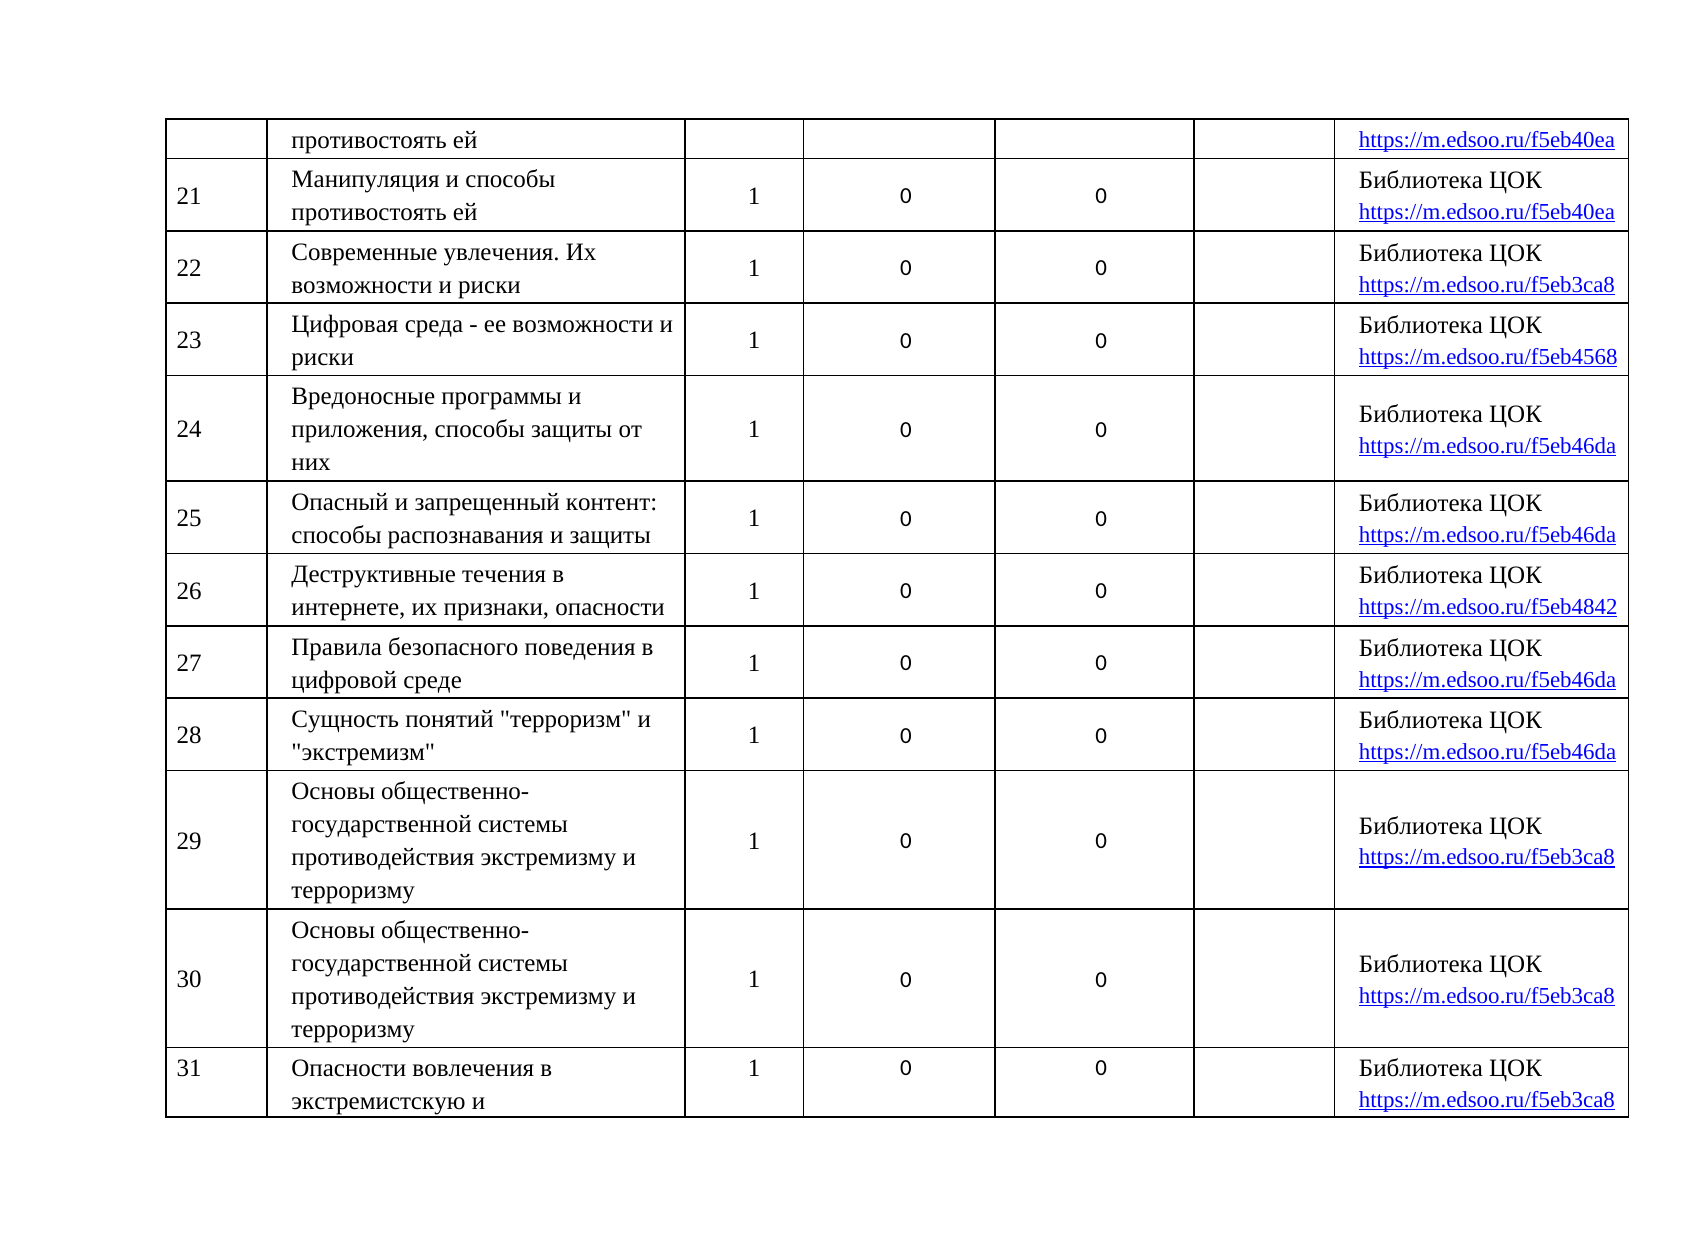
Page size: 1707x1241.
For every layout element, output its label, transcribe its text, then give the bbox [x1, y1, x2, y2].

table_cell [1335, 910, 1628, 1047]
table_cell 1 [686, 699, 803, 770]
table_cell Опасный и запрещенный контент: способы распознавания и защиты [268, 482, 684, 552]
table_cell 29 [167, 771, 266, 908]
table_cell Библиотека ЦОК https://m.edsoo.ru/f5eb4842 [1335, 554, 1628, 625]
table_cell Библиотека ЦОК https://m.edsoo.ru/f5eb3ca8 [1335, 771, 1628, 908]
table_cell Основы общественно-государственной системы противодействия экстремизму и терроризму [268, 910, 684, 1047]
table_cell Сущность понятий "терроризм" и "экстремизм" [268, 699, 684, 770]
table_cell Деструктивные течения в интернете, их признаки, опасности [268, 554, 684, 625]
table_cell Библиотека ЦОК https://m.edsoo.ru/f5eb46da [1335, 482, 1628, 552]
table_cell 0 [996, 771, 1193, 908]
table_cell 1 [686, 304, 803, 375]
table_cell 28 [167, 699, 266, 770]
table_cell 0 [996, 120, 1193, 157]
table_cell 20 [167, 120, 266, 157]
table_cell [268, 120, 684, 157]
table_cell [1335, 1048, 1628, 1116]
table_cell 0 [804, 304, 994, 375]
table_cell [1195, 232, 1334, 302]
table_cell 0 [804, 1048, 994, 1116]
table_cell [1195, 1048, 1334, 1116]
table_cell 0 [996, 376, 1193, 480]
table_cell 1 [686, 376, 803, 480]
table_cell Библиотека ЦОК https://m.edsoo.ru/f5eb46da [1335, 376, 1628, 480]
table_cell [1195, 159, 1334, 230]
table_cell [1195, 304, 1334, 375]
table_cell Вредоносные программы и приложения, способы защиты от них [268, 376, 684, 480]
table_cell 0 [804, 627, 994, 697]
table_cell 0 [996, 304, 1193, 375]
table_cell 26 [167, 554, 266, 625]
table_cell 0 [996, 910, 1193, 1047]
table_cell 0 [804, 482, 994, 552]
table_cell 0 [804, 232, 994, 302]
table_cell 1 [686, 120, 803, 157]
table_cell [1195, 910, 1334, 1047]
table_cell 1 [686, 554, 803, 625]
table_cell 1 [686, 482, 803, 552]
table_cell 25 [167, 482, 266, 552]
table_cell 0 [996, 159, 1193, 230]
table_cell 0 [996, 232, 1193, 302]
table_cell 0 [996, 699, 1193, 770]
table_cell 1 [686, 627, 803, 697]
table_cell Библиотека ЦОК https://m.edsoo.ru/f5eb46da [1335, 627, 1628, 697]
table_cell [1335, 159, 1628, 230]
table_cell Библиотека ЦОК https://m.edsoo.ru/f5eb3ca8 [1335, 232, 1628, 302]
table_cell [1195, 699, 1334, 770]
table_cell 31 [167, 1048, 266, 1116]
table_cell 0 [996, 627, 1193, 697]
table_cell 0 [804, 910, 994, 1047]
table_cell [1195, 482, 1334, 552]
table_cell 0 [804, 120, 994, 157]
table_cell 0 [804, 159, 994, 230]
table_cell 1 [686, 771, 803, 908]
table_cell 0 [804, 771, 994, 908]
table_cell Библиотека ЦОК https://m.edsoo.ru/f5eb46da [1335, 699, 1628, 770]
table_cell 22 [167, 232, 266, 302]
table_cell 0 [996, 482, 1193, 552]
table_cell 1 [686, 232, 803, 302]
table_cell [268, 1048, 684, 1116]
table_cell 23 [167, 304, 266, 375]
table_cell Манипуляция и способы противостоять ей [268, 159, 684, 230]
table_cell Современные увлечения. Их возможности и риски [268, 232, 684, 302]
table_cell 1 [686, 910, 803, 1047]
table_cell [1195, 120, 1334, 157]
table_cell 21 [167, 159, 266, 230]
table_cell Цифровая среда - ее возможности и риски [268, 304, 684, 375]
table_cell Библиотека ЦОК https://m.edsoo.ru/f5eb4568 [1335, 304, 1628, 375]
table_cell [1335, 120, 1628, 157]
table_cell [1195, 376, 1334, 480]
table_cell [1195, 627, 1334, 697]
table_cell 0 [804, 554, 994, 625]
table_cell 0 [996, 554, 1193, 625]
table_cell 1 [686, 1048, 803, 1116]
table_cell Основы общественно-государственной системы противодействия экстремизму и терроризму [268, 771, 684, 908]
table_cell 27 [167, 627, 266, 697]
table_cell 0 [804, 699, 994, 770]
table_cell 1 [686, 159, 803, 230]
table_cell 0 [804, 376, 994, 480]
table_cell Правила безопасного поведения в цифровой среде [268, 627, 684, 697]
table_cell [1195, 554, 1334, 625]
table_cell 0 [996, 1048, 1193, 1116]
table_cell 24 [167, 376, 266, 480]
table_cell 30 [167, 910, 266, 1047]
table_cell [1195, 771, 1334, 908]
